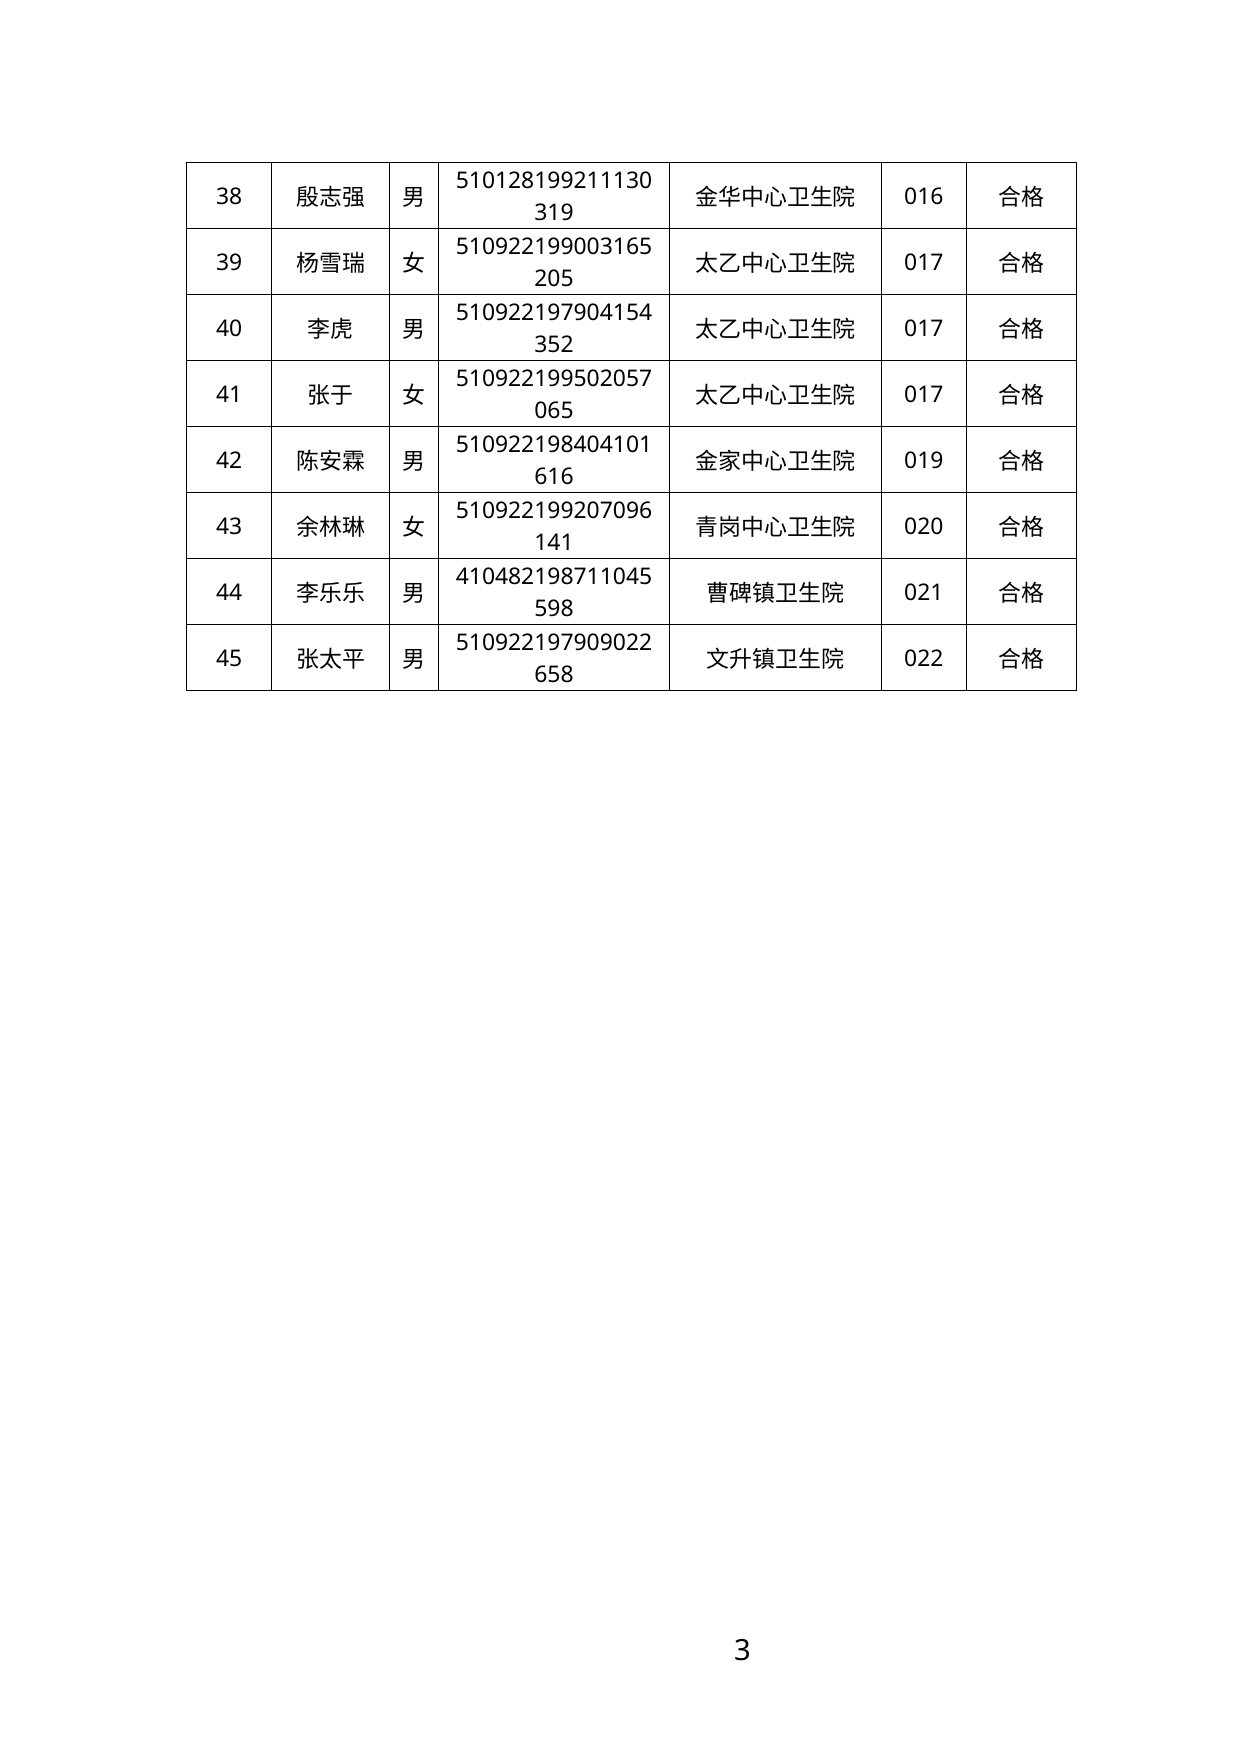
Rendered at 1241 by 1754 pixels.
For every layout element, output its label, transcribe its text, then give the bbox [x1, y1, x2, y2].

table_cell 男 [390, 295, 438, 360]
table_cell 合格 [967, 229, 1076, 294]
table_cell 女 [390, 361, 438, 426]
table_cell 金华中心卫生院 [670, 163, 881, 228]
table_cell 曹碑镇卫生院 [670, 559, 881, 624]
table_cell 男 [390, 559, 438, 624]
table_cell 410482198711045598 [439, 559, 669, 624]
table_cell 017 [882, 229, 966, 294]
table_cell 510922199003165205 [439, 229, 669, 294]
table_cell 合格 [967, 361, 1076, 426]
table_cell 合格 [967, 493, 1076, 558]
table_cell 021 [882, 559, 966, 624]
table_cell 青岗中心卫生院 [670, 493, 881, 558]
table_cell 余林琳 [272, 493, 389, 558]
table_cell 45 [187, 625, 271, 690]
table_cell 019 [882, 427, 966, 492]
table_cell 510922199502057065 [439, 361, 669, 426]
table_cell 男 [390, 625, 438, 690]
table_cell 男 [390, 427, 438, 492]
table_cell 510922198404101616 [439, 427, 669, 492]
table_cell 太乙中心卫生院 [670, 361, 881, 426]
table_cell 41 [187, 361, 271, 426]
table_cell 女 [390, 229, 438, 294]
table_cell 合格 [967, 295, 1076, 360]
table_cell 40 [187, 295, 271, 360]
table_cell 510922199207096141 [439, 493, 669, 558]
table_cell 合格 [967, 559, 1076, 624]
table_cell 杨雪瑞 [272, 229, 389, 294]
table_cell 合格 [967, 625, 1076, 690]
table_cell 42 [187, 427, 271, 492]
table_cell 43 [187, 493, 271, 558]
table_cell 合格 [967, 163, 1076, 228]
table_cell 太乙中心卫生院 [670, 229, 881, 294]
table_cell 张于 [272, 361, 389, 426]
table_cell 39 [187, 229, 271, 294]
table_cell 38 [187, 163, 271, 228]
table_cell 金家中心卫生院 [670, 427, 881, 492]
table_cell 女 [390, 493, 438, 558]
table_cell 李乐乐 [272, 559, 389, 624]
table_cell 李虎 [272, 295, 389, 360]
table_cell 陈安霖 [272, 427, 389, 492]
table_cell 016 [882, 163, 966, 228]
table_cell 文升镇卫生院 [670, 625, 881, 690]
table_cell 510922197909022658 [439, 625, 669, 690]
table_cell 510128199211130319 [439, 163, 669, 228]
table_cell 017 [882, 361, 966, 426]
table_cell 022 [882, 625, 966, 690]
table_cell 殷志强 [272, 163, 389, 228]
table_cell 张太平 [272, 625, 389, 690]
table_cell 020 [882, 493, 966, 558]
table_cell 017 [882, 295, 966, 360]
table_cell 44 [187, 559, 271, 624]
table_cell 男 [390, 163, 438, 228]
table_cell 太乙中心卫生院 [670, 295, 881, 360]
table_cell 合格 [967, 427, 1076, 492]
table_cell 510922197904154352 [439, 295, 669, 360]
